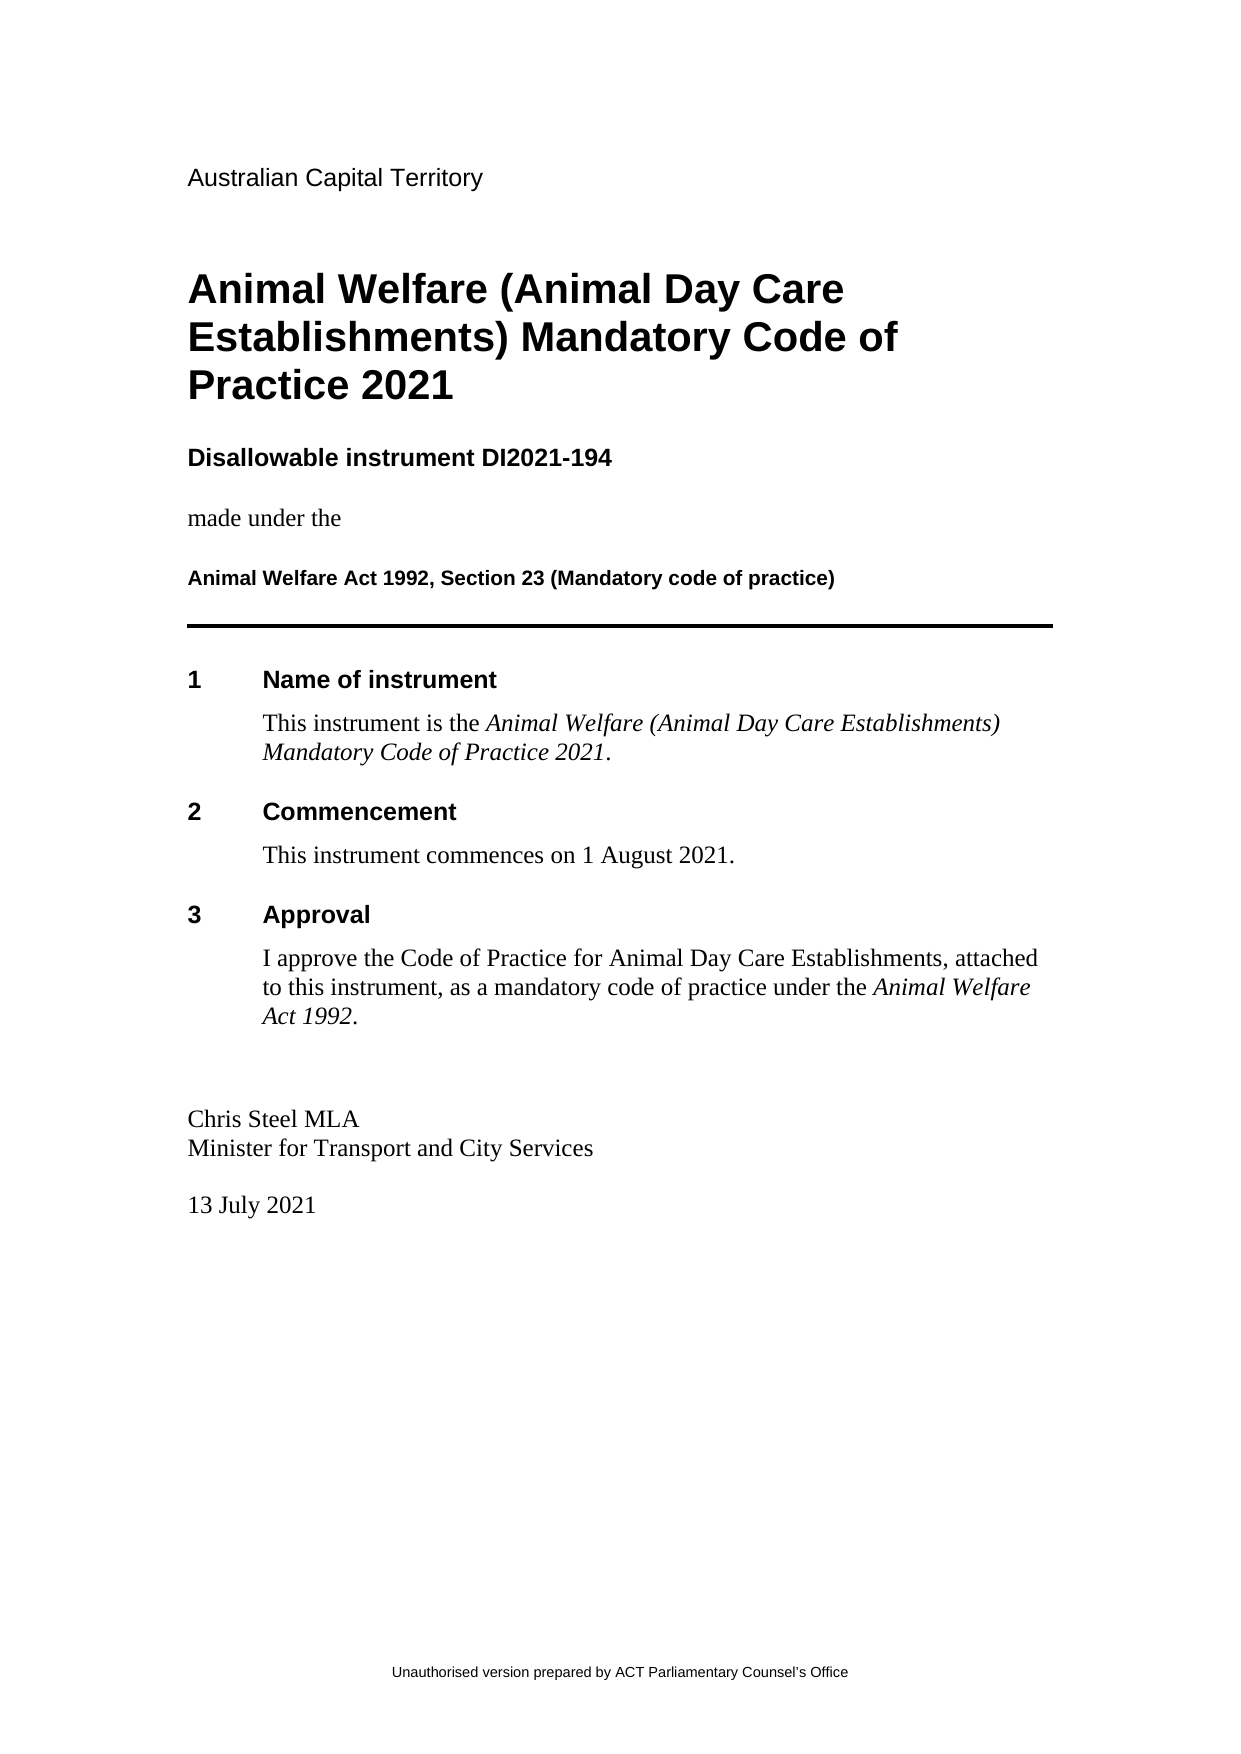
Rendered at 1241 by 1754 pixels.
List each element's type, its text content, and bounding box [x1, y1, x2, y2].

text I approve the Code of Practice for Animal Day Care Establishments, attached to this instrument, as a mandatory code of practice under the Animal Welfare Act 1992. [262, 943, 1053, 1029]
text 13 July 2021 [187, 1190, 1053, 1219]
text This instrument is the Animal Welfare (Animal Day Care Establishments) Mandatory Code of Practice 2021. [262, 708, 1053, 765]
text Minister for Transport and City Services [187, 1133, 1053, 1162]
text Animal Welfare (Animal Day Care Establishments) Mandatory Code of Practice 2021 [187, 264, 1053, 408]
text Disallowable instrument DI2021-194 [187, 443, 1053, 472]
text 2 Commencement [187, 797, 1053, 825]
text Animal Welfare Act 1992, Section 23 (Mandatory code of practice) [187, 565, 1053, 589]
text 1 Name of instrument [187, 664, 1053, 693]
text made under the [187, 503, 1053, 532]
text This instrument commences on 1 August 2021. [262, 840, 1053, 869]
text Australian Capital Territory [187, 162, 1053, 191]
text Chris Steel MLA [187, 1104, 1053, 1133]
text 3 Approval [187, 900, 1053, 929]
